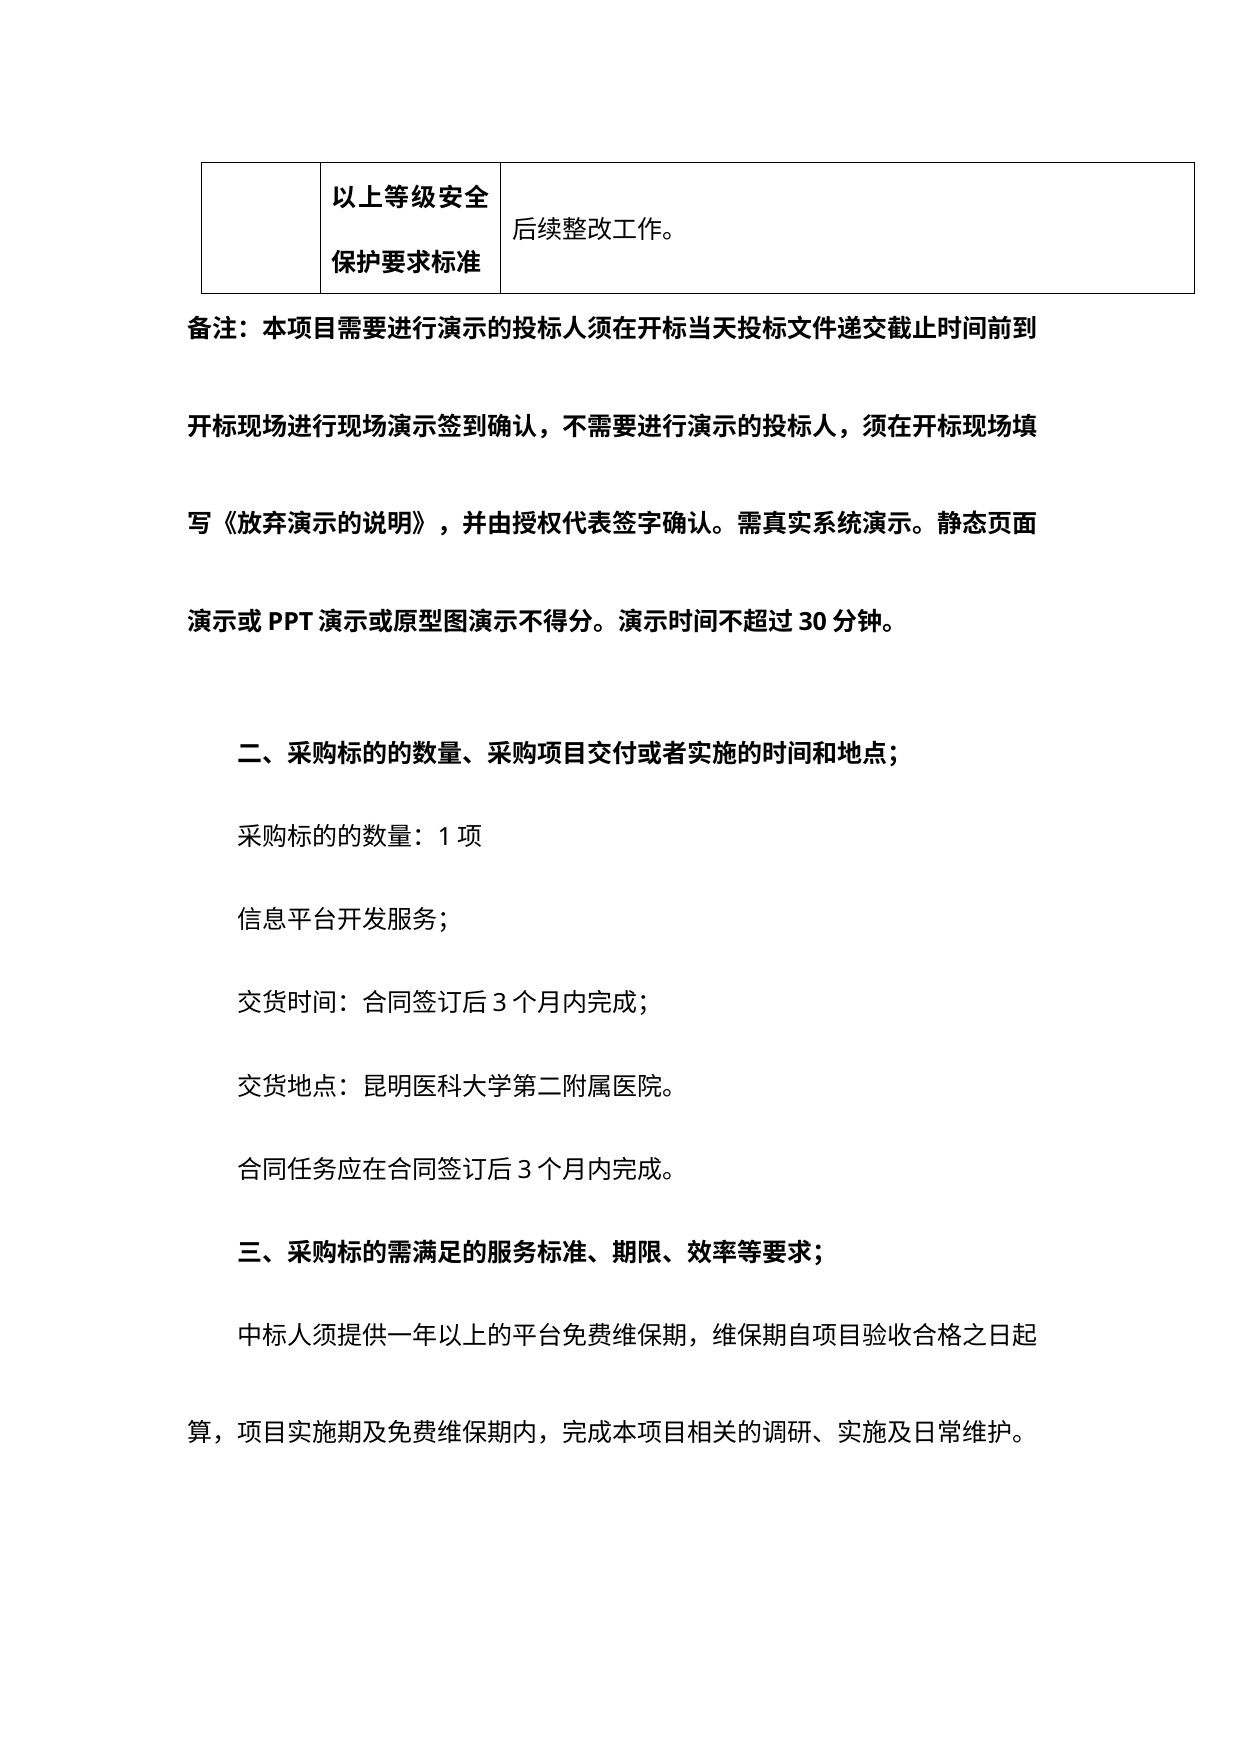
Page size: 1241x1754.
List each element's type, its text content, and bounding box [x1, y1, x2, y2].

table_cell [321, 163, 500, 293]
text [187, 1301, 1053, 1463]
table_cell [501, 163, 1194, 293]
text 交货地点：昆明医科大学第二附属医院。 [187, 1052, 1053, 1117]
text 交货时间：合同签订后3个月内完成； [187, 968, 1053, 1033]
text 采购标的的数量：1项 [187, 802, 1053, 867]
text 备注：本项目需要进行演示的投标人须在开标当天投标文件递交截止时间前到开标现场进行现场演示签到确认，不需要进行演示的投标人，须在开标现场填写《放弃演示的说明》，并由授权代表签字确认。需真实系统演示。静态页面演示或PPT演示或原型图演示不得分。演示时间不超过30分钟。 [187, 294, 1053, 652]
text 信息平台开发服务； [187, 885, 1053, 950]
table_cell 5 [202, 163, 320, 293]
text 三、采购标的需满足的服务标准、期限、效率等要求； [187, 1218, 1053, 1283]
text 合同任务应在合同签订后3个月内完成。 [187, 1135, 1053, 1200]
text 二、采购标的的数量、采购项目交付或者实施的时间和地点； [187, 719, 1053, 784]
